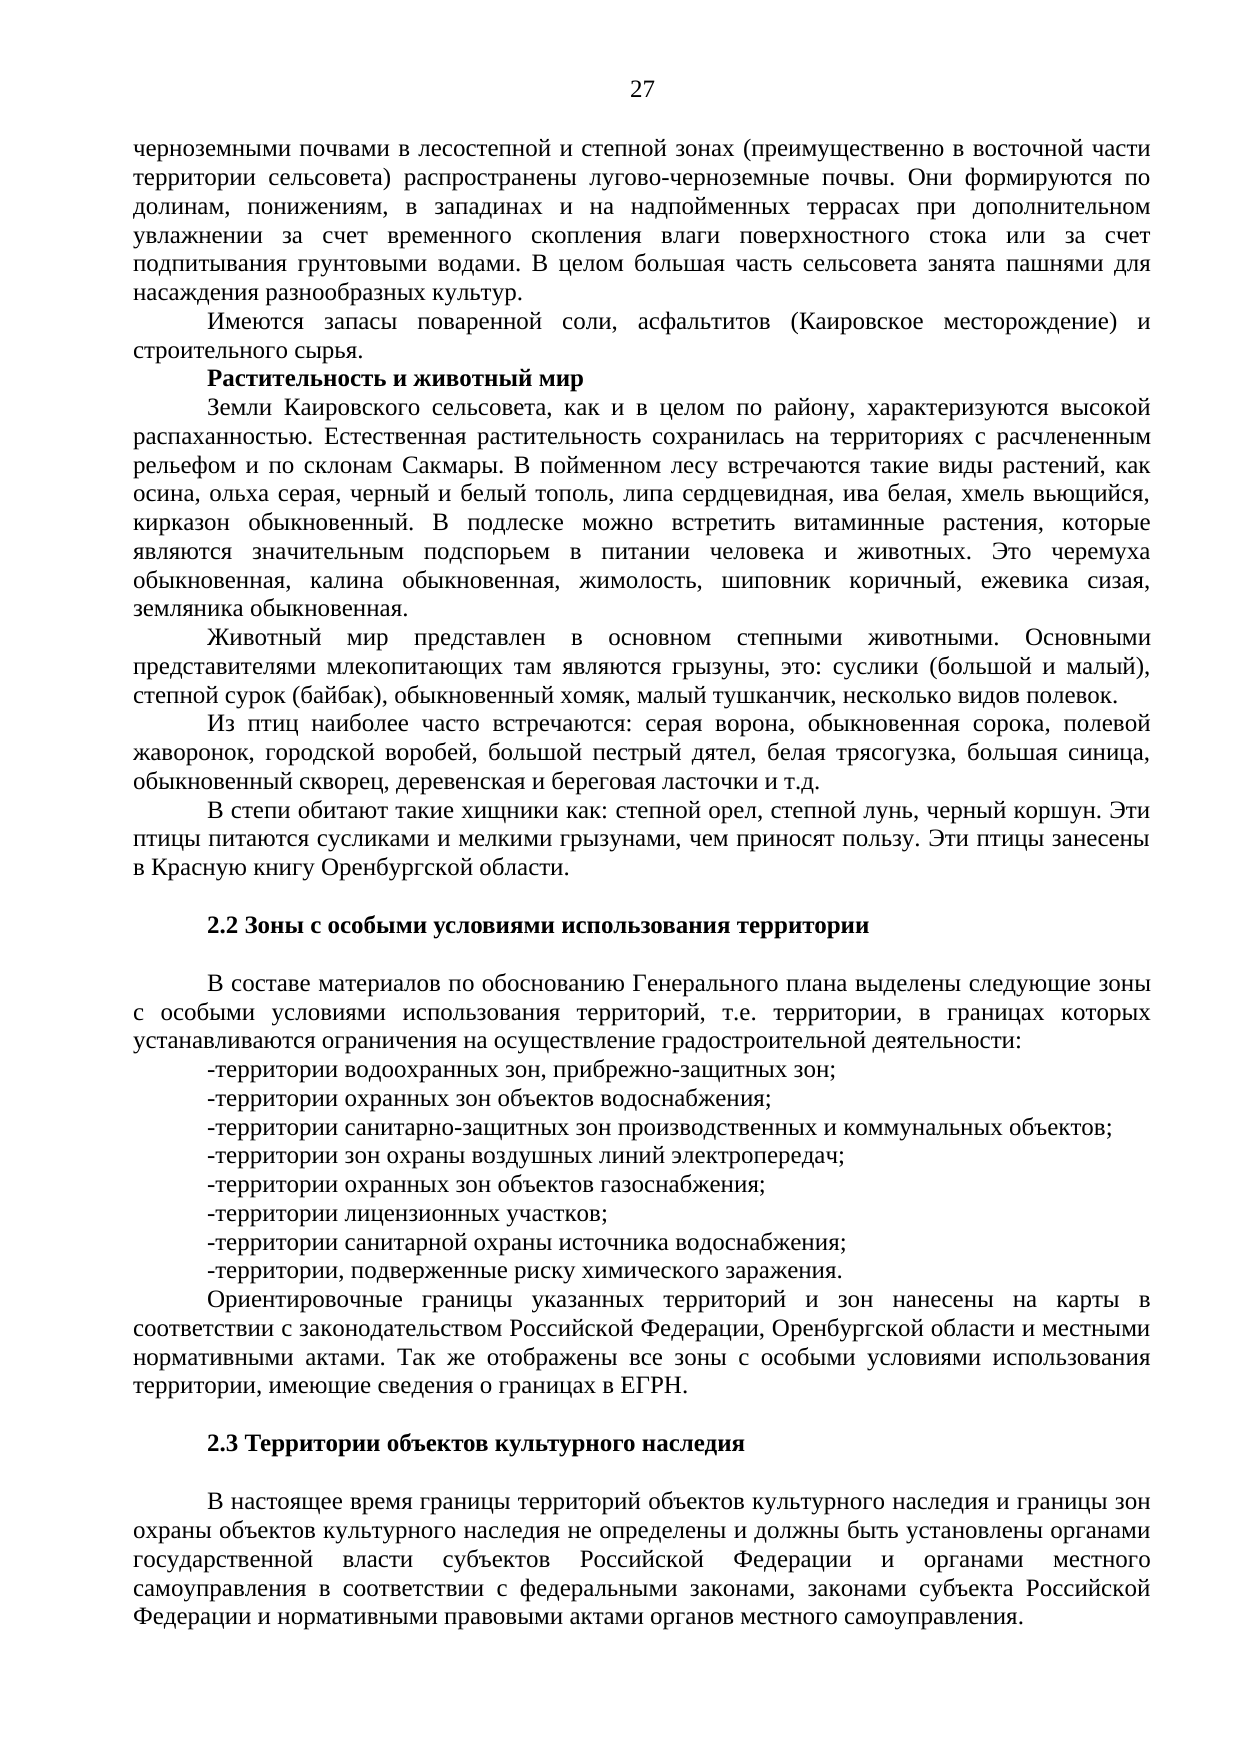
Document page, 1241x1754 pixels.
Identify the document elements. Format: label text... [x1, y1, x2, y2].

text -территории зон охраны воздушных линий электропередач; [133, 1141, 1152, 1169]
text -территории санитарно-защитных зон производственных и коммунальных объектов; [133, 1112, 1152, 1141]
text В степи обитают такие хищники как: степной орел, степной лунь, черный коршун. Эти птицы питаются сусликами и мелкими грызунами, чем приносят пользу. Эти птицы занесены в Красную книгу Оренбургской области. [133, 795, 1152, 881]
text -территории санитарной охраны источника водоснабжения; [133, 1227, 1152, 1256]
text -территории, подверженные риску химического заражения. [133, 1256, 1152, 1284]
text Из птиц наиболее часто встречаются: серая ворона, обыкновенная сорока, полевой жаворонок, городской воробей, большой пестрый дятел, белая трясогузка, большая синица, обыкновенный скворец, деревенская и береговая ласточки и т.д. [133, 708, 1152, 795]
text -территории водоохранных зон, прибрежно-защитных зон; [133, 1054, 1152, 1083]
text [133, 133, 1152, 306]
text -территории охранных зон объектов газоснабжения; [133, 1169, 1152, 1198]
text Земли Каировского сельсовета, как и в целом по району, характеризуются высокой распаханностью. Естественная растительность сохранилась на территориях с расчлененным рельефом и по склонам Сакмары. В пойменном лесу встречаются такие виды растений, как осина, ольха серая, черный и белый тополь, липа сердцевидная, ива белая, хмель вьющийся, кирказон обыкновенный. В подлеске можно встретить витаминные растения, которые являются значительным подспорьем в питании человека и животных. Это черемуха обыкновенная, калина обыкновенная, жимолость, шиповник коричный, ежевика сизая, земляника обыкновенная. [133, 392, 1152, 622]
text В составе материалов по обоснованию Генерального плана выделены следующие зоны с особыми условиями использования территорий, т.е. территории, в границах которых устанавливаются ограничения на осуществление градостроительной деятельности: [133, 968, 1152, 1054]
text Животный мир представлен в основном степными животными. Основными представителями млекопитающих там являются грызуны, это: суслики (большой и малый), степной сурок (байбак), обыкновенный хомяк, малый тушканчик, несколько видов полевок. [133, 622, 1152, 708]
subtitle 2.3 Территории объектов культурного наследия [133, 1428, 1152, 1457]
text Растительность и животный мир [133, 363, 1152, 392]
text Имеются запасы поваренной соли, асфальтитов (Каировское месторождение) и строительного сырья. [133, 306, 1152, 363]
text В настоящее время границы территорий объектов культурного наследия и границы зон охраны объектов культурного наследия не определены и должны быть установлены органами государственной власти субъектов Российской Федерации и органами местного самоуправления в соответствии с федеральными законами, законами субъекта Российской Федерации и нормативными правовыми актами органов местного самоуправления. [133, 1486, 1152, 1630]
text Ориентировочные границы указанных территорий и зон нанесены на карты в соответствии с законодательством Российской Федерации, Оренбургской области и местными нормативными актами. Так же отображены все зоны с особыми условиями использования территории, имеющие сведения о границах в ЕГРН. [133, 1284, 1152, 1399]
text -территории охранных зон объектов водоснабжения; [133, 1083, 1152, 1112]
subtitle 2.2 Зоны с особыми условиями использования территории [133, 910, 1152, 939]
text -территории лицензионных участков; [133, 1198, 1152, 1227]
